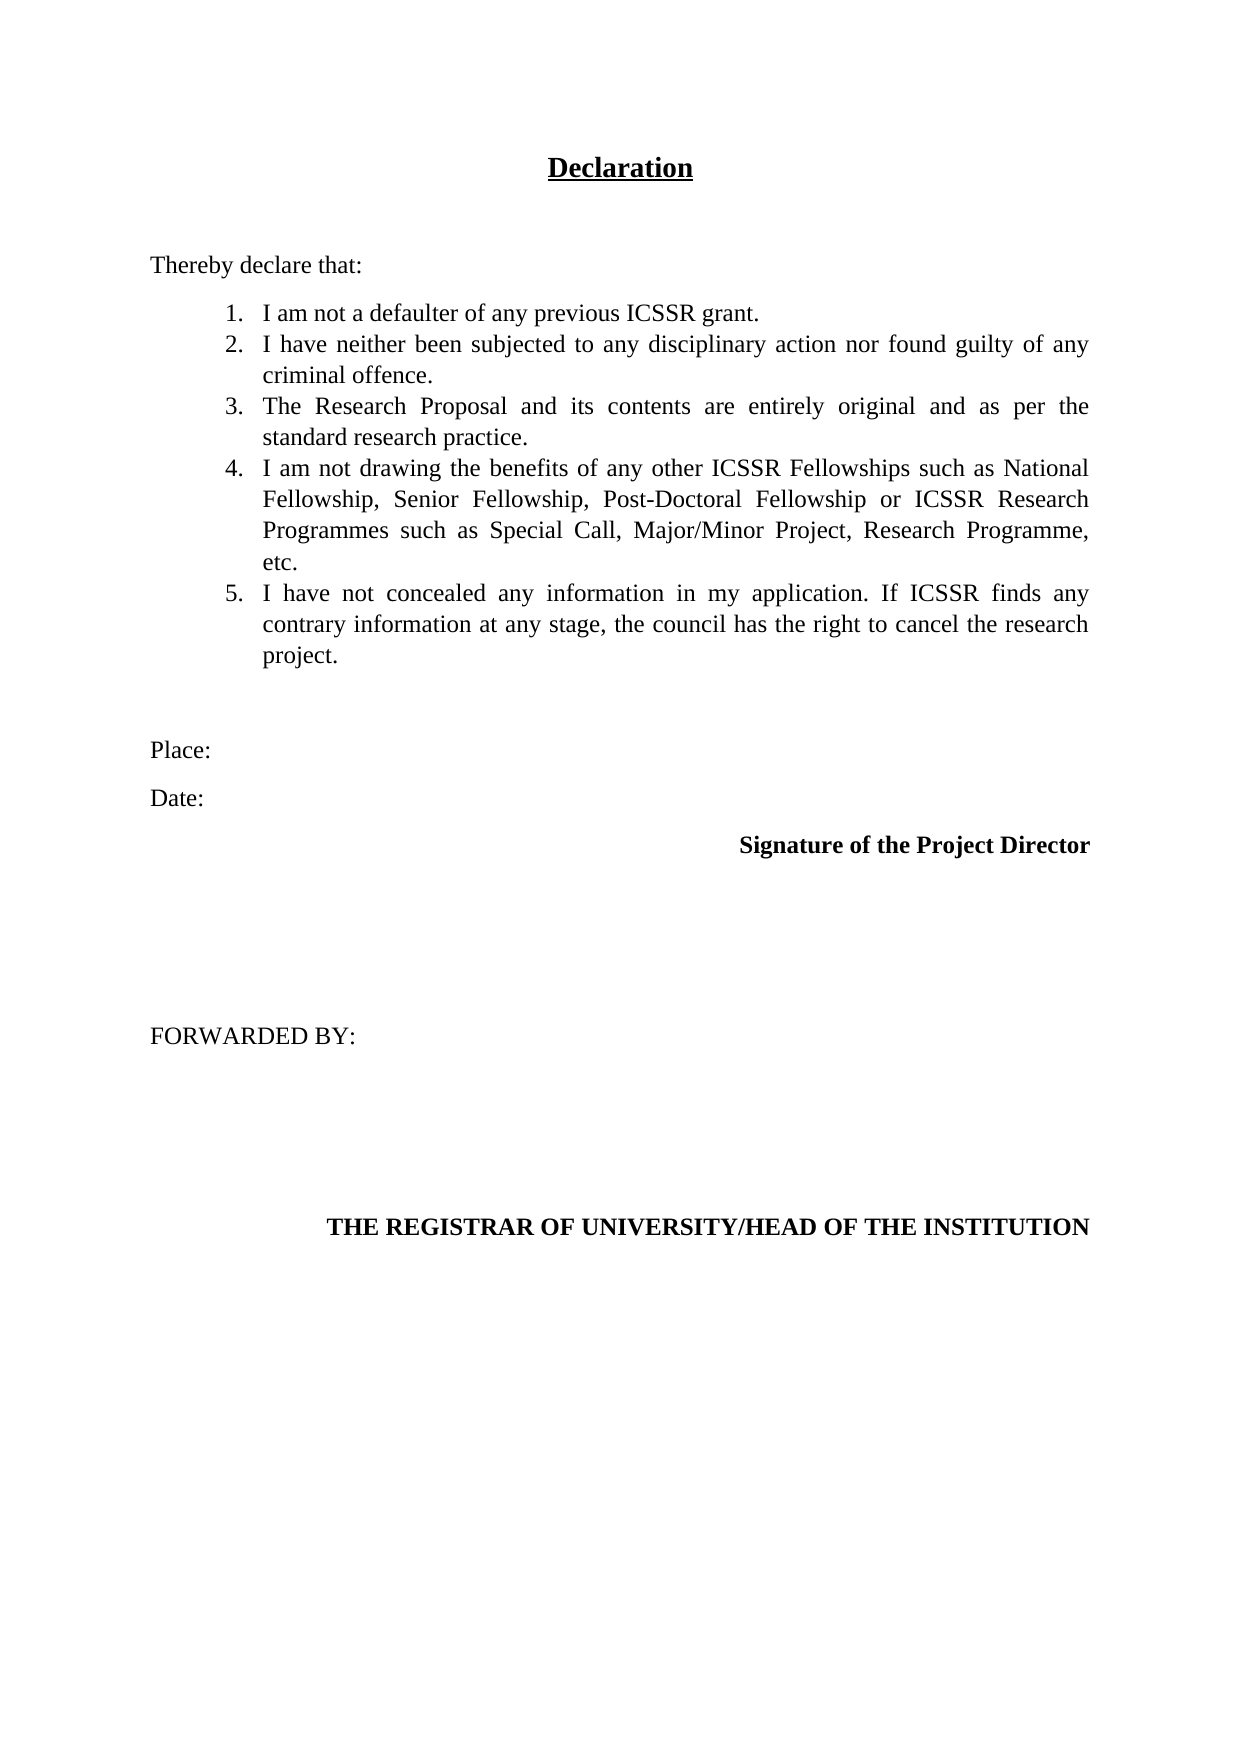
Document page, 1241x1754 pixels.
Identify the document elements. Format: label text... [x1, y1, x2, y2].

text Thereby declare that: [150, 251, 1090, 279]
text Signature of the Project Director [150, 831, 1090, 859]
list The Research Proposal and its contents are entirely original and as per the standard research practice. [225, 391, 1090, 451]
text FORWARDED BY: [150, 1021, 1090, 1050]
list I am not a defaulter of any previous ICSSR grant. [225, 298, 1090, 327]
text Date: [150, 783, 1090, 812]
list I have not concealed any information in my application. If ICSSR finds any contrary information at any stage, the council has the right to cancel the research project. [225, 578, 1090, 668]
text Declaration [150, 150, 1090, 183]
list I am not drawing the benefits of any other ICSSR Fellowships such as National Fellowship, Senior Fellowship, Post-Doctoral Fellowship or ICSSR Research Programmes such as Special Call, Major/Minor Project, Research Programme, etc. [225, 453, 1090, 575]
text THE REGISTRAR OF UNIVERSITY/HEAD OF THE INSTITUTION [150, 1212, 1090, 1241]
list I have neither been subjected to any disciplinary action nor found guilty of any criminal offence. [225, 329, 1090, 389]
text Place: [150, 735, 1090, 764]
